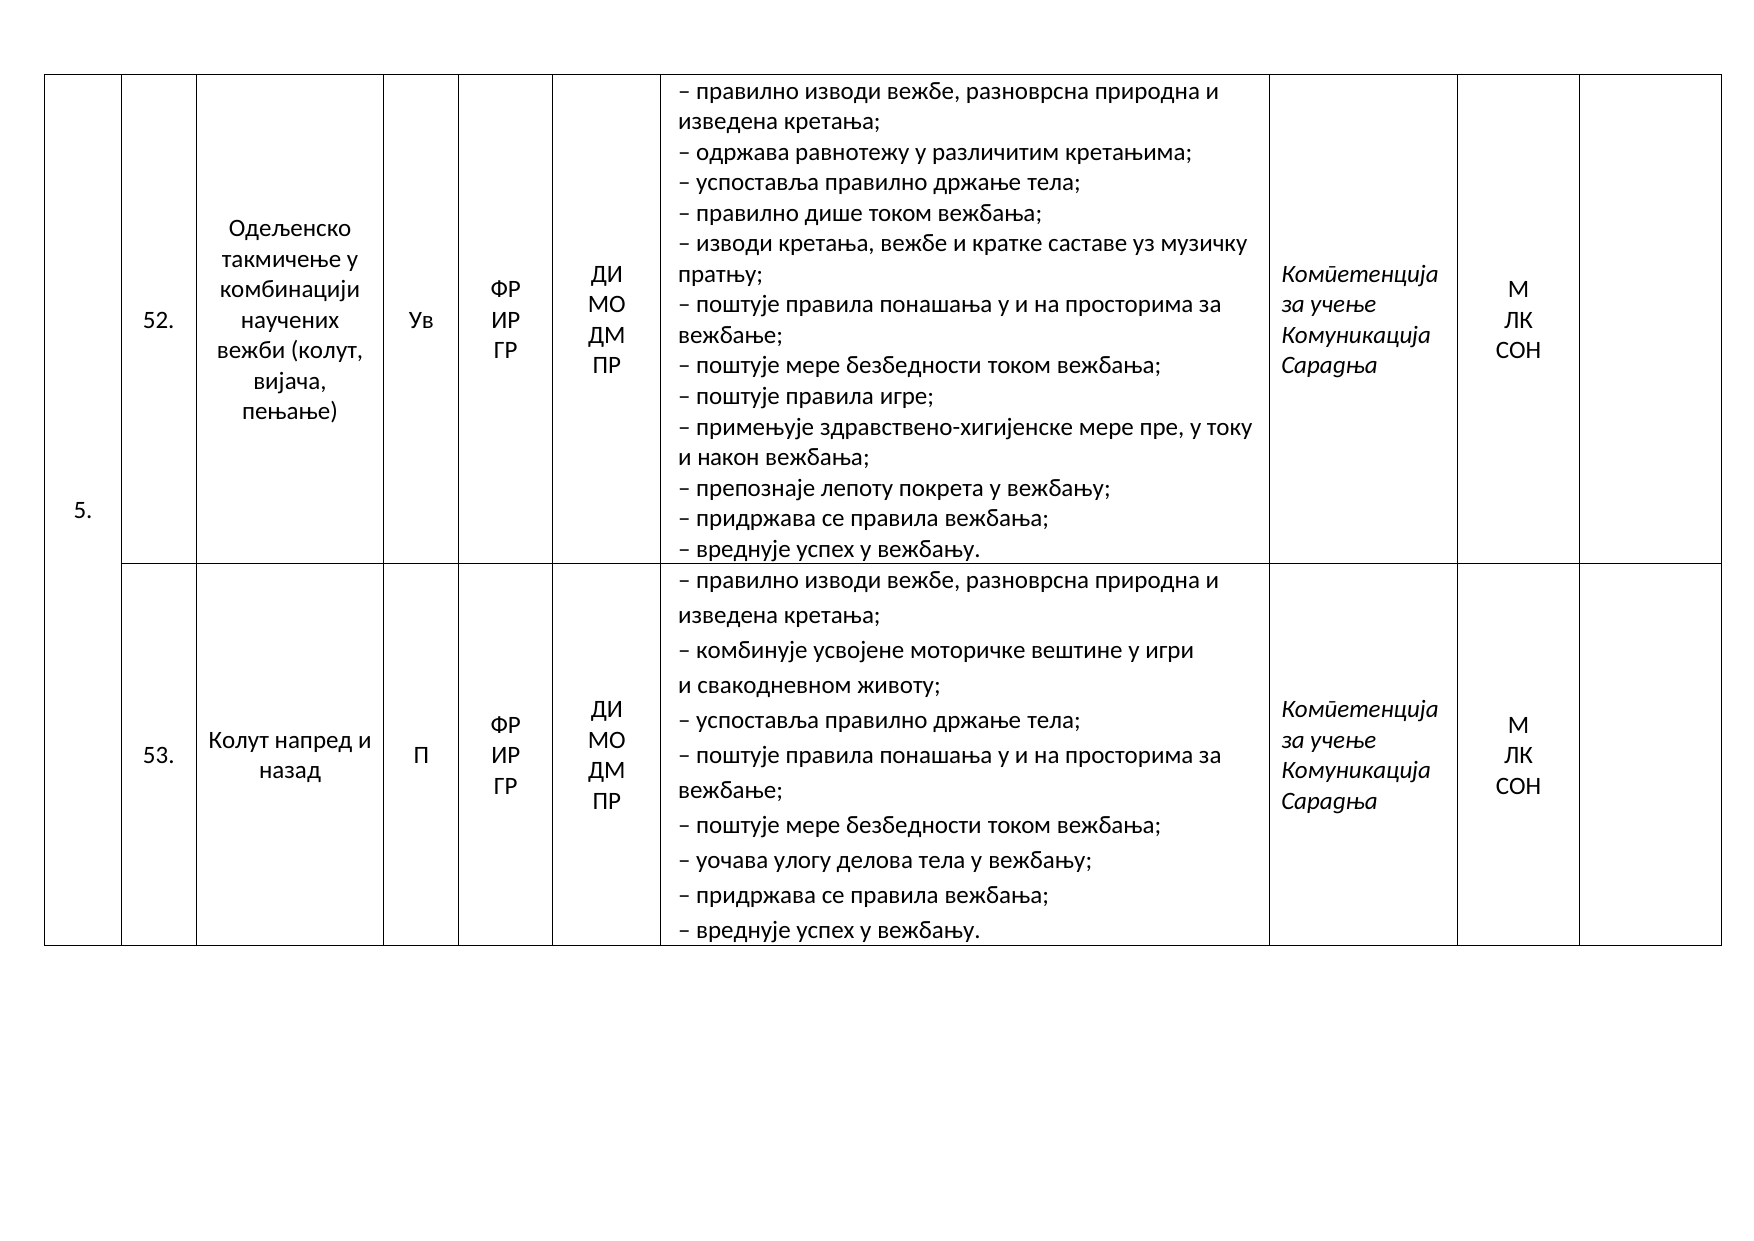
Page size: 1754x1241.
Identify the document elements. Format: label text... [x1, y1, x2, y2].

table_header [1580, 75, 1721, 563]
table_cell [1580, 564, 1721, 945]
table_cell 53. [122, 564, 196, 945]
table_cell Колут напред и назад [197, 564, 383, 945]
table_cell М ЛК СОН [1458, 564, 1579, 945]
table_cell – правилно изводи вежбе, разноврсна природна и изведена кретања; – комбинује усвојене моторичке вештине у игри и свакодневном животу; – успоставља правилно држање тела; – поштује правила понашања у и на просторима за вежбање; – поштује мере безбедности током вежбања; – уочава улогу делова тела у вежбању; – придржава се правила вежбања; – вреднује успех у вежбању. [661, 564, 1269, 945]
table_header М ЛК СОН [1458, 75, 1579, 563]
table_header 5. [45, 75, 121, 945]
table_cell ФР ИР ГР [459, 564, 552, 945]
table_header – правилно изводи вежбе, разноврсна природна и изведена кретања; – одржава равнотежу у различитим кретањима; – успоставља правилно држање тела; – правилно дише током вежбања; – изводи кретања, вежбе и кратке саставе уз музичку пратњу; – поштује правила понашања у и на просторима за вежбање; – поштује мере безбедности током вежбања; – поштује правила игре; – примењује здравствено-хигијенске мере пре, у току и након вежбања; – препознаје лепоту покрета у вежбању; – придржава се правила вежбања; – вреднује успех у вежбању. [661, 75, 1269, 563]
table_header ДИ МО ДМ ПР [553, 75, 660, 563]
table_header Ув [384, 75, 458, 563]
table_header ФР ИР ГР [459, 75, 552, 563]
table_cell П [384, 564, 458, 945]
table_header Компетенција за учење Комуникација Сарадња [1270, 75, 1457, 563]
table_cell Компетенција за учење Комуникација Сарадња [1270, 564, 1457, 945]
table_cell ДИ МО ДМ ПР [553, 564, 660, 945]
table_header 52. [122, 75, 196, 563]
table_header Одељенско такмичење у комбинацији научених вежби (колут, вијача, пењање) [197, 75, 383, 563]
